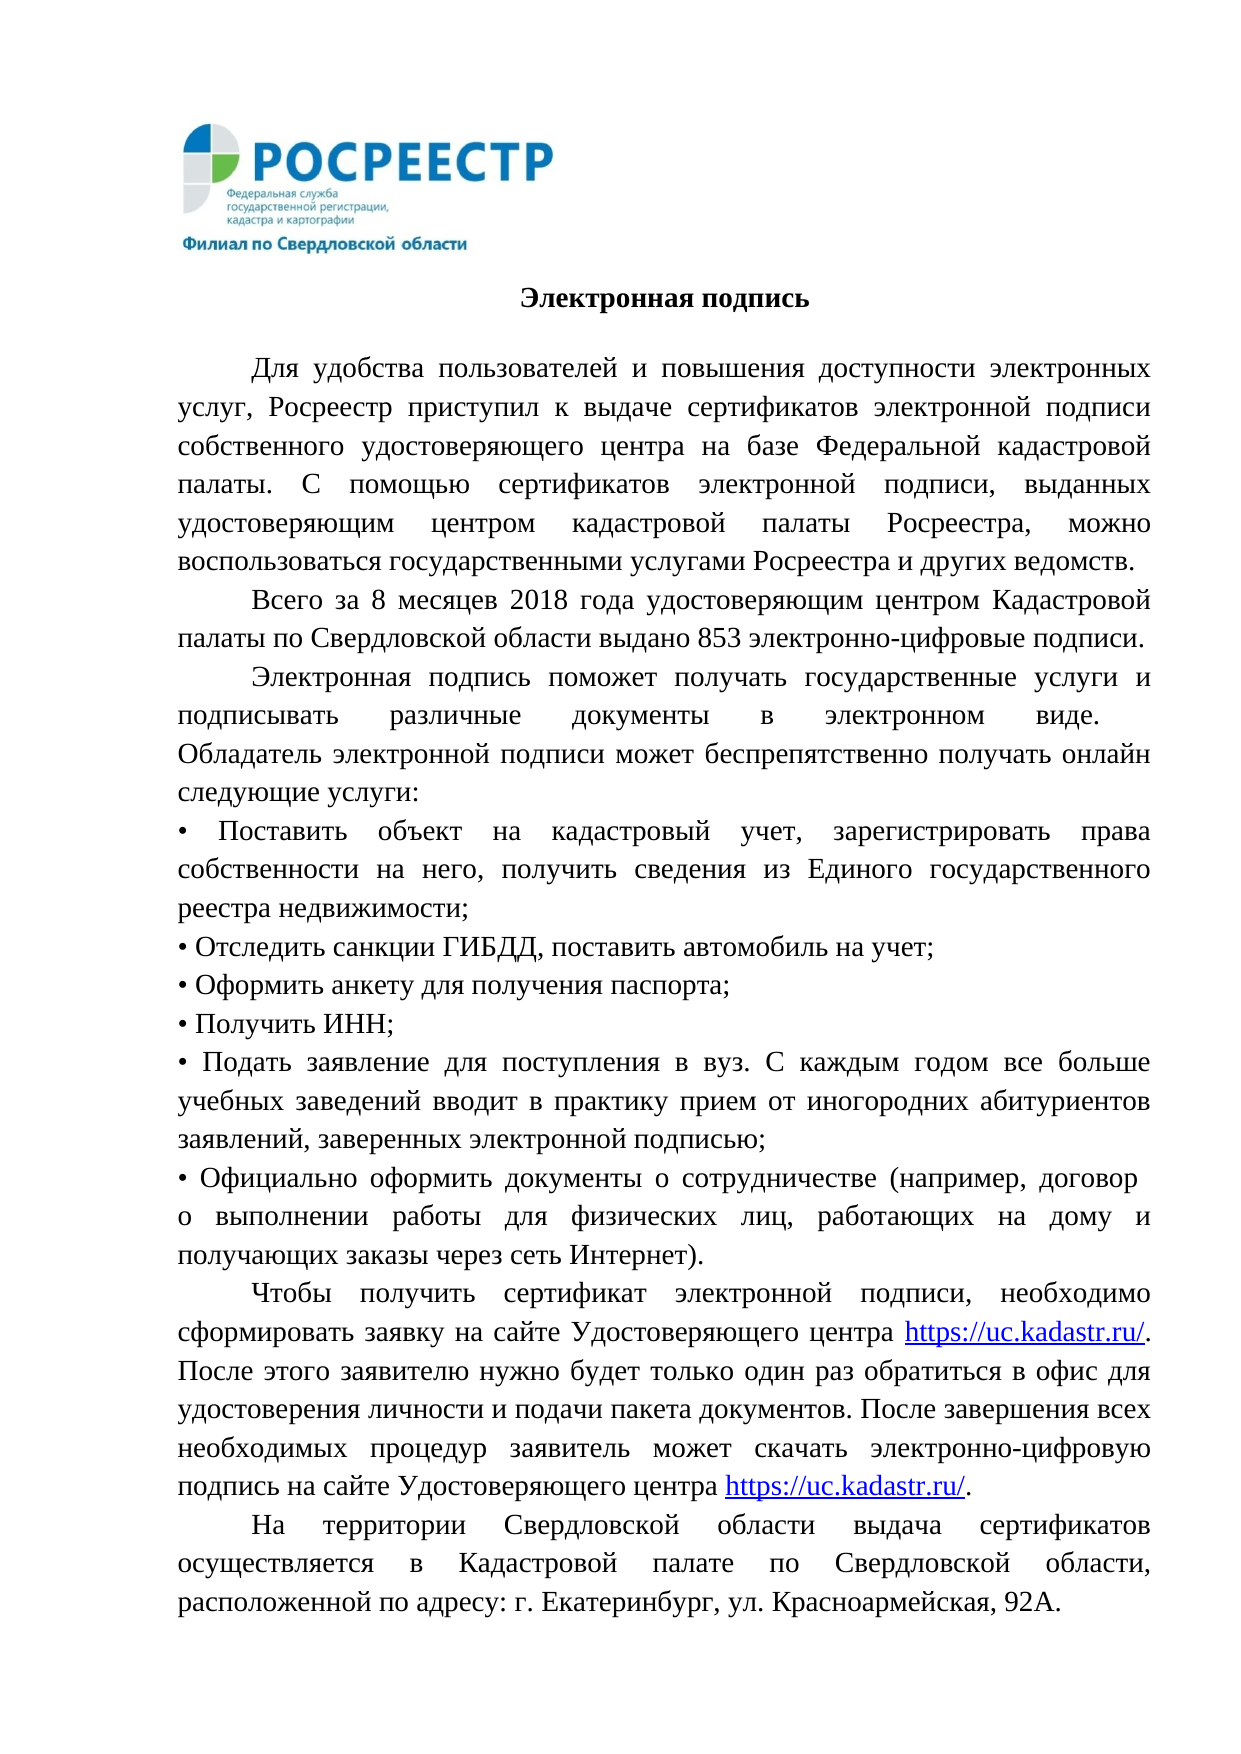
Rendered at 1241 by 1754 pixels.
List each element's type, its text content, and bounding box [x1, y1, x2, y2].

text Для удобства пользователей и повышения доступности электронных услуг, Росреестр приступил к выдаче сертификатов электронной подписи собственного удостоверяющего центра на базе Федеральной кадастровой палаты. С помощью сертификатов электронной подписи, выданных удостоверяющим центром кадастровой палаты Росреестра, можно воспользоваться государственными услугами Росреестра и других ведомств. [177, 351, 1152, 577]
text • Отследить санкции ГИБДД, поставить автомобиль на учет; [177, 929, 1152, 962]
text • Официально оформить документы о сотрудничестве (например, договор о выполнении работы для физических лиц, работающих на дому и получающих заказы через сеть Интернет). [177, 1160, 1152, 1271]
text Электронная подпись поможет получать государственные услуги и подписывать различные документы в электронном виде. Обладатель электронной подписи может беспрепятственно получать онлайн следующие услуги: [177, 659, 1152, 808]
text • Получить ИНН; [177, 1006, 1152, 1039]
text • Подать заявление для поступления в вуз. С каждым годом все больше учебных заведений вводит в практику прием от иногородних абитуриентов заявлений, заверенных электронной подписью; [177, 1044, 1152, 1155]
text На территории Свердловской области выдача сертификатов осуществляется в Кадастровой палате по Свердловской области, расположенной по адресу: г. Екатеринбург, ул. Красноармейская, 92А. [177, 1507, 1152, 1617]
picture [177, 118, 556, 256]
text Чтобы получить сертификат электронной подписи, необходимо сформировать заявку на сайте Удостоверяющего центра https://uc.kadastr.ru/. После этого заявителю нужно будет только один раз обратиться в офис для удостоверения личности и подачи пакета документов. После завершения всех необходимых процедур заявитель может скачать электронно-цифровую подпись на сайте Удостоверяющего центра https://uc.kadastr.ru/. [177, 1276, 1152, 1502]
text Электронная подпись [177, 281, 1152, 346]
text • Оформить анкету для получения паспорта; [177, 967, 1152, 1001]
text • Поставить объект на кадастровый учет, зарегистрировать права собственности на него, получить сведения из Единого государственного реестра недвижимости; [177, 813, 1152, 924]
text Всего за 8 месяцев 2018 года удостоверяющим центром Кадастровой палаты по Свердловской области выдано 853 электронно-цифровые подписи. [177, 582, 1152, 654]
